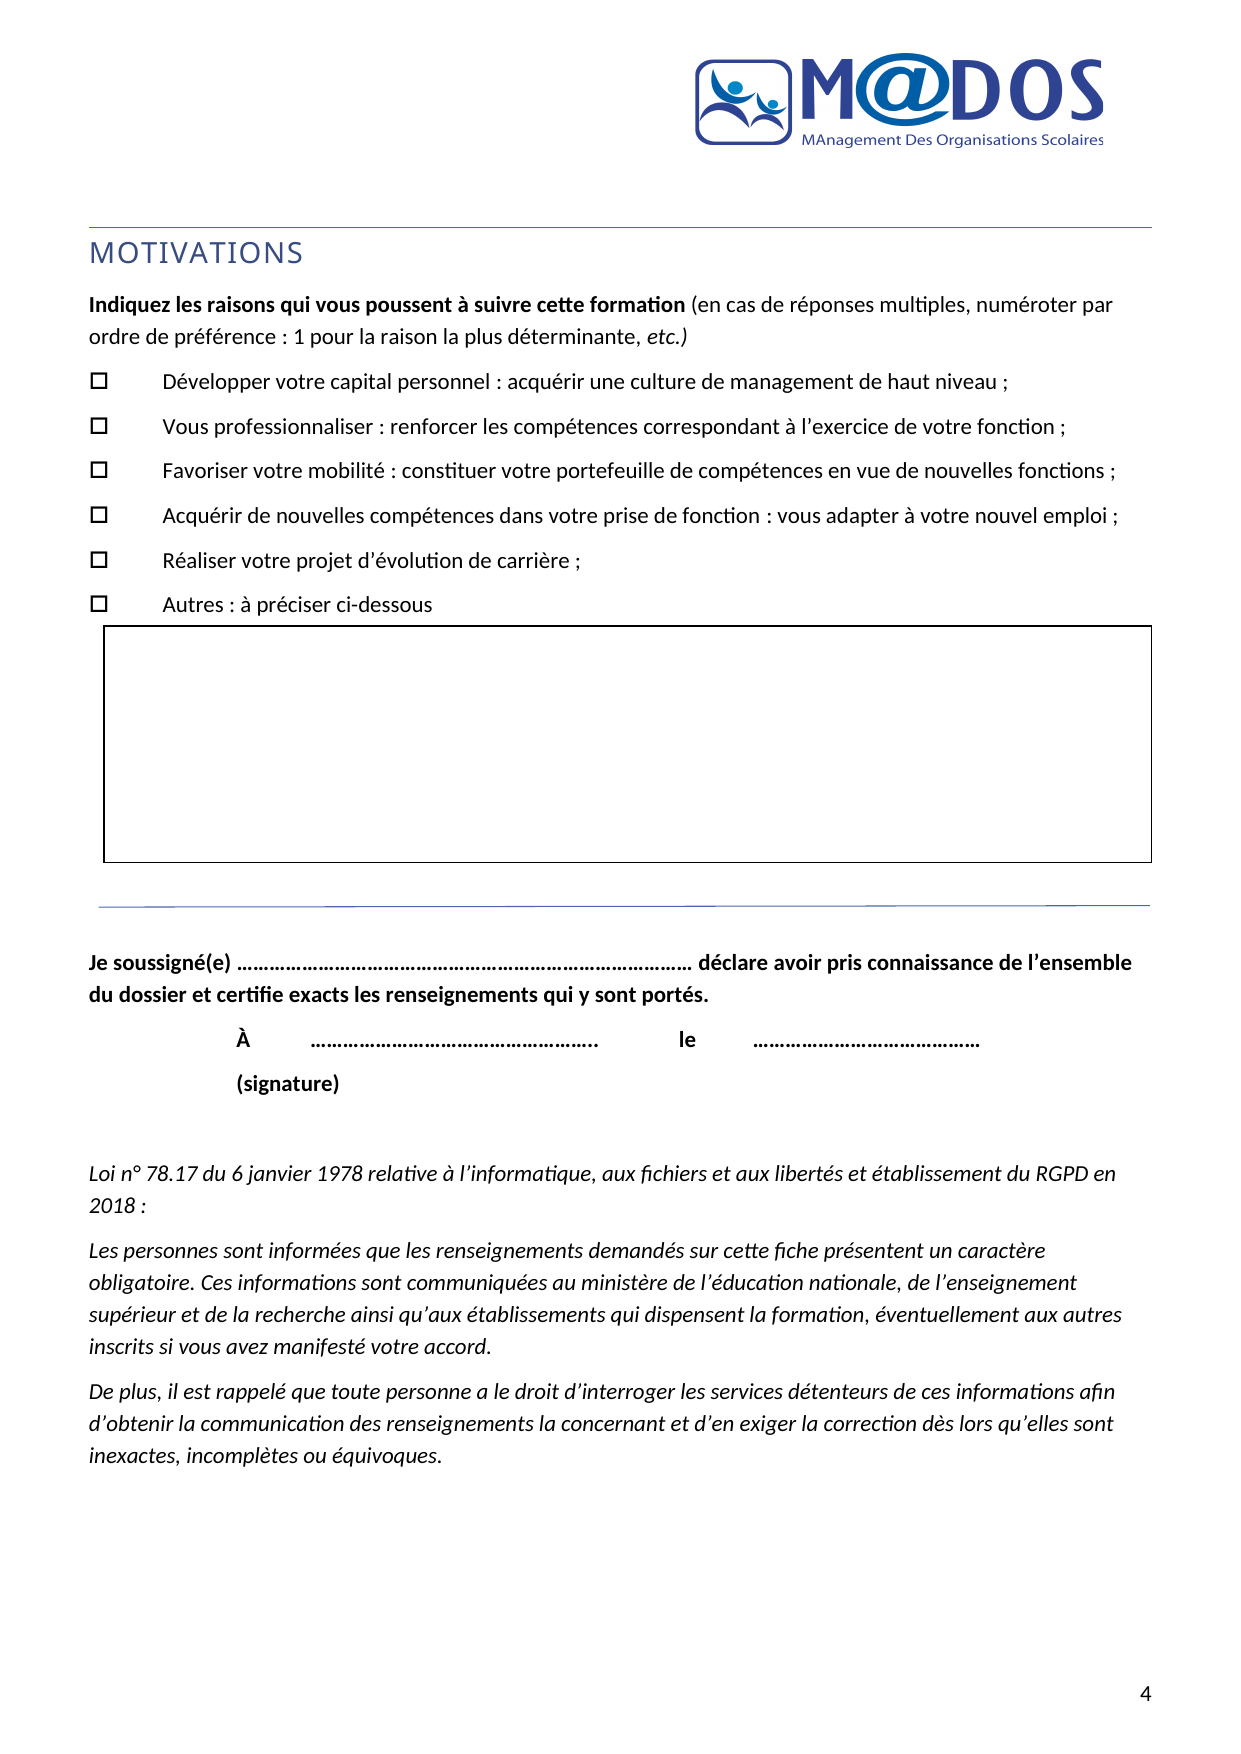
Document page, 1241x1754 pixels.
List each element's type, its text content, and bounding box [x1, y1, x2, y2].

text Favoriser votre mobilité : constituer votre portefeuille de compétences en vue de nouvelles fonctions ; [89, 456, 1152, 484]
text (signature) [89, 1069, 1152, 1098]
text Loi n° 78.17 du 6 janvier 1978 relative à l’informatique, aux fichiers et aux libertés et établissement du RGPD en 2018 : [89, 1159, 1152, 1219]
text Acquérir de nouvelles compétences dans votre prise de fonction : vous adapter à votre nouvel emploi ; [89, 501, 1152, 529]
text Vous professionnaliser : renforcer les compétences correspondant à l’exercice de votre fonction ; [89, 412, 1152, 440]
text Autres : à préciser ci-dessous [89, 591, 1152, 618]
text Développer votre capital personnel : acquérir une culture de management de haut niveau ; [89, 367, 1152, 395]
text À …………………………………………….. le …………………………………… [89, 1025, 1152, 1053]
text De plus, il est rappelé que toute personne a le droit d’interroger les services détenteurs de ces informations afin d’obtenir la communication des renseignements la concernant et d’en exiger la correction dès lors qu’elles sont inexactes, incomplètes ou équivoques. [89, 1377, 1152, 1469]
picture [695, 53, 1104, 148]
subtitle MotivationS [89, 228, 1152, 272]
text Les personnes sont informées que les renseignements demandés sur cette fiche présentent un caractère obligatoire. Ces informations sont communiquées au ministère de l’éducation nationale, de l’enseignement supérieur et de la recherche ainsi qu’aux établissements qui dispensent la formation, éventuellement aux autres inscrits si vous avez manifesté votre accord. [89, 1236, 1152, 1360]
text Indiquez les raisons qui vous poussent à suivre cette formation (en cas de réponses multiples, numéroter par ordre de préférence : 1 pour la raison la plus déterminante, etc.) [89, 290, 1152, 350]
text Je soussigné(e) ………………………………………………………………………… déclare avoir pris connaissance de l’ensemble du dossier et certifie exacts les renseignements qui y sont portés. [89, 948, 1152, 1008]
text Réaliser votre projet d’évolution de carrière ; [89, 546, 1152, 574]
